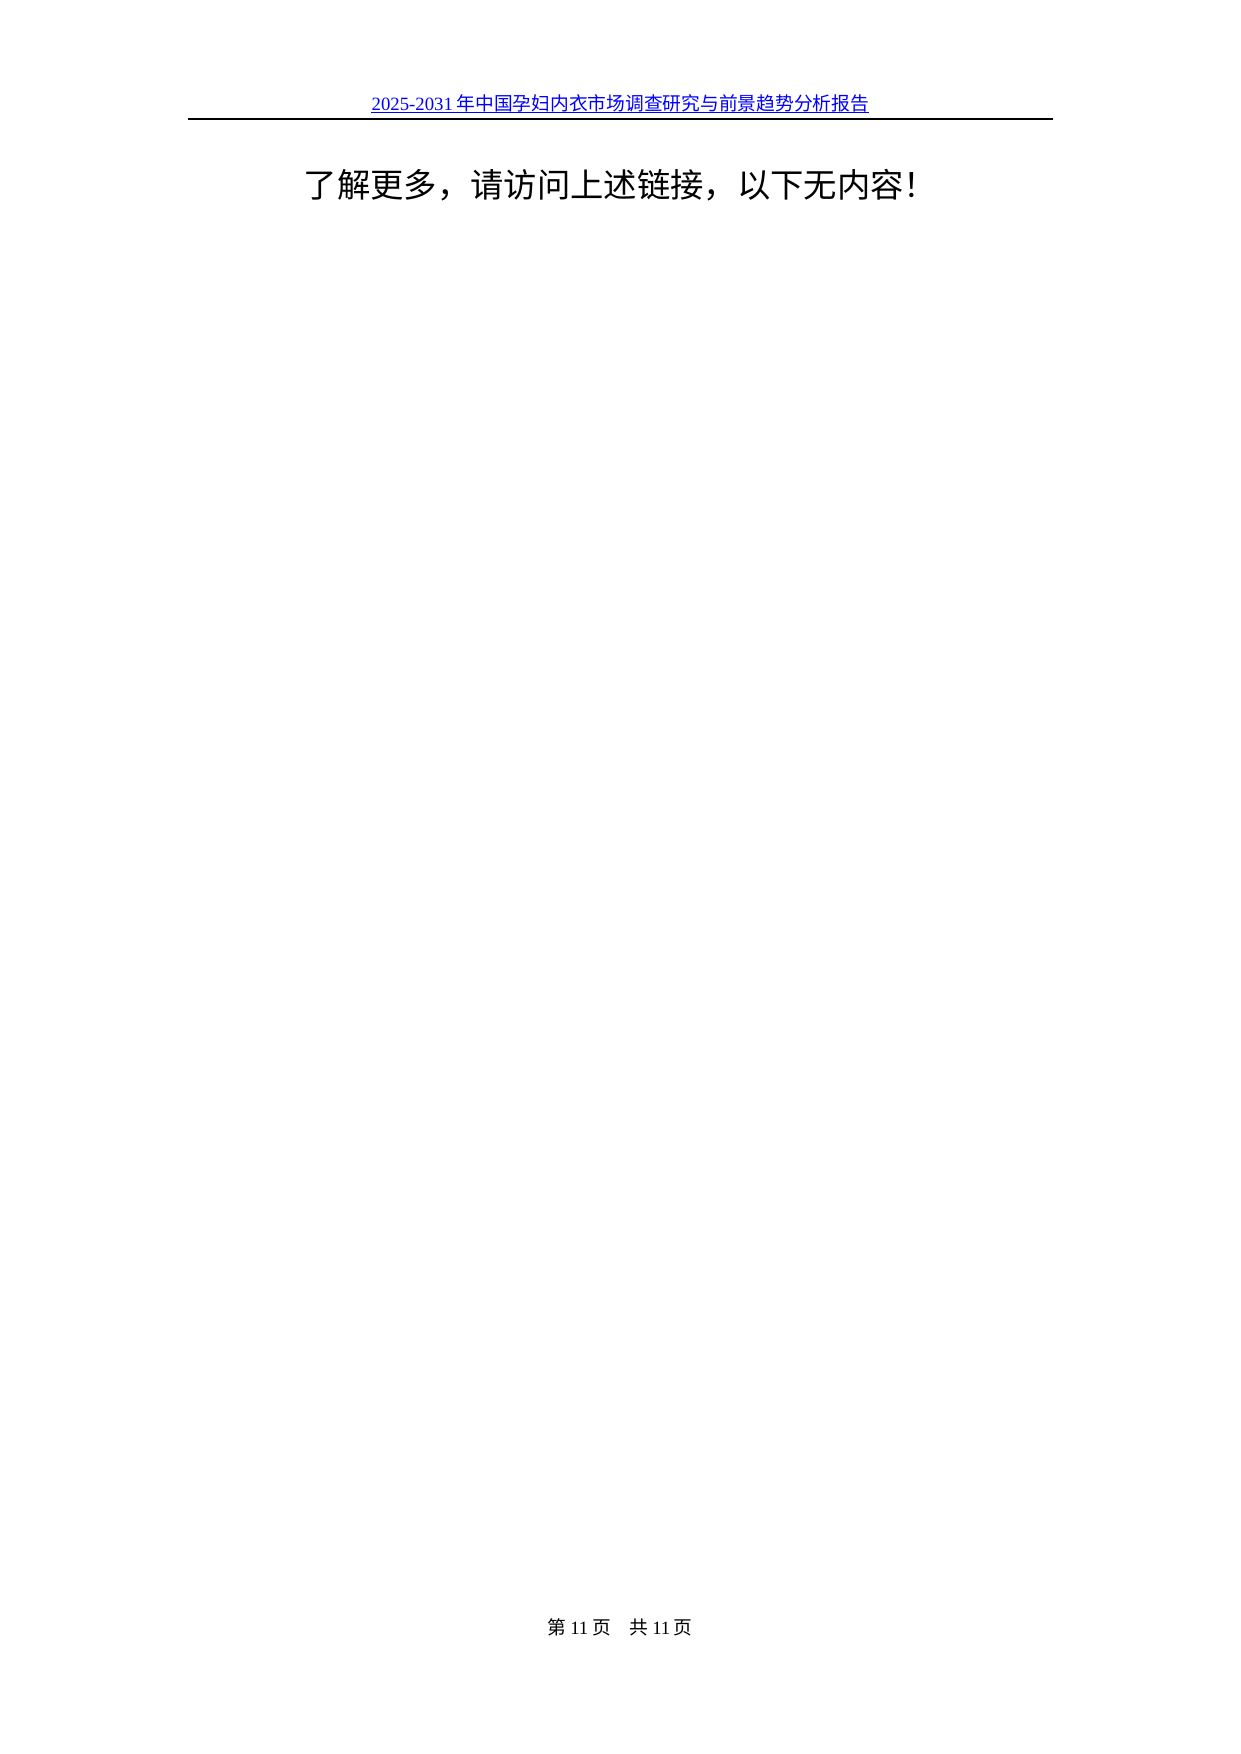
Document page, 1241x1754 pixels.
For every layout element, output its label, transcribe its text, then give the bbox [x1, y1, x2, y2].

title 了解更多，请访问上述链接，以下无内容！ [187, 150, 1053, 215]
